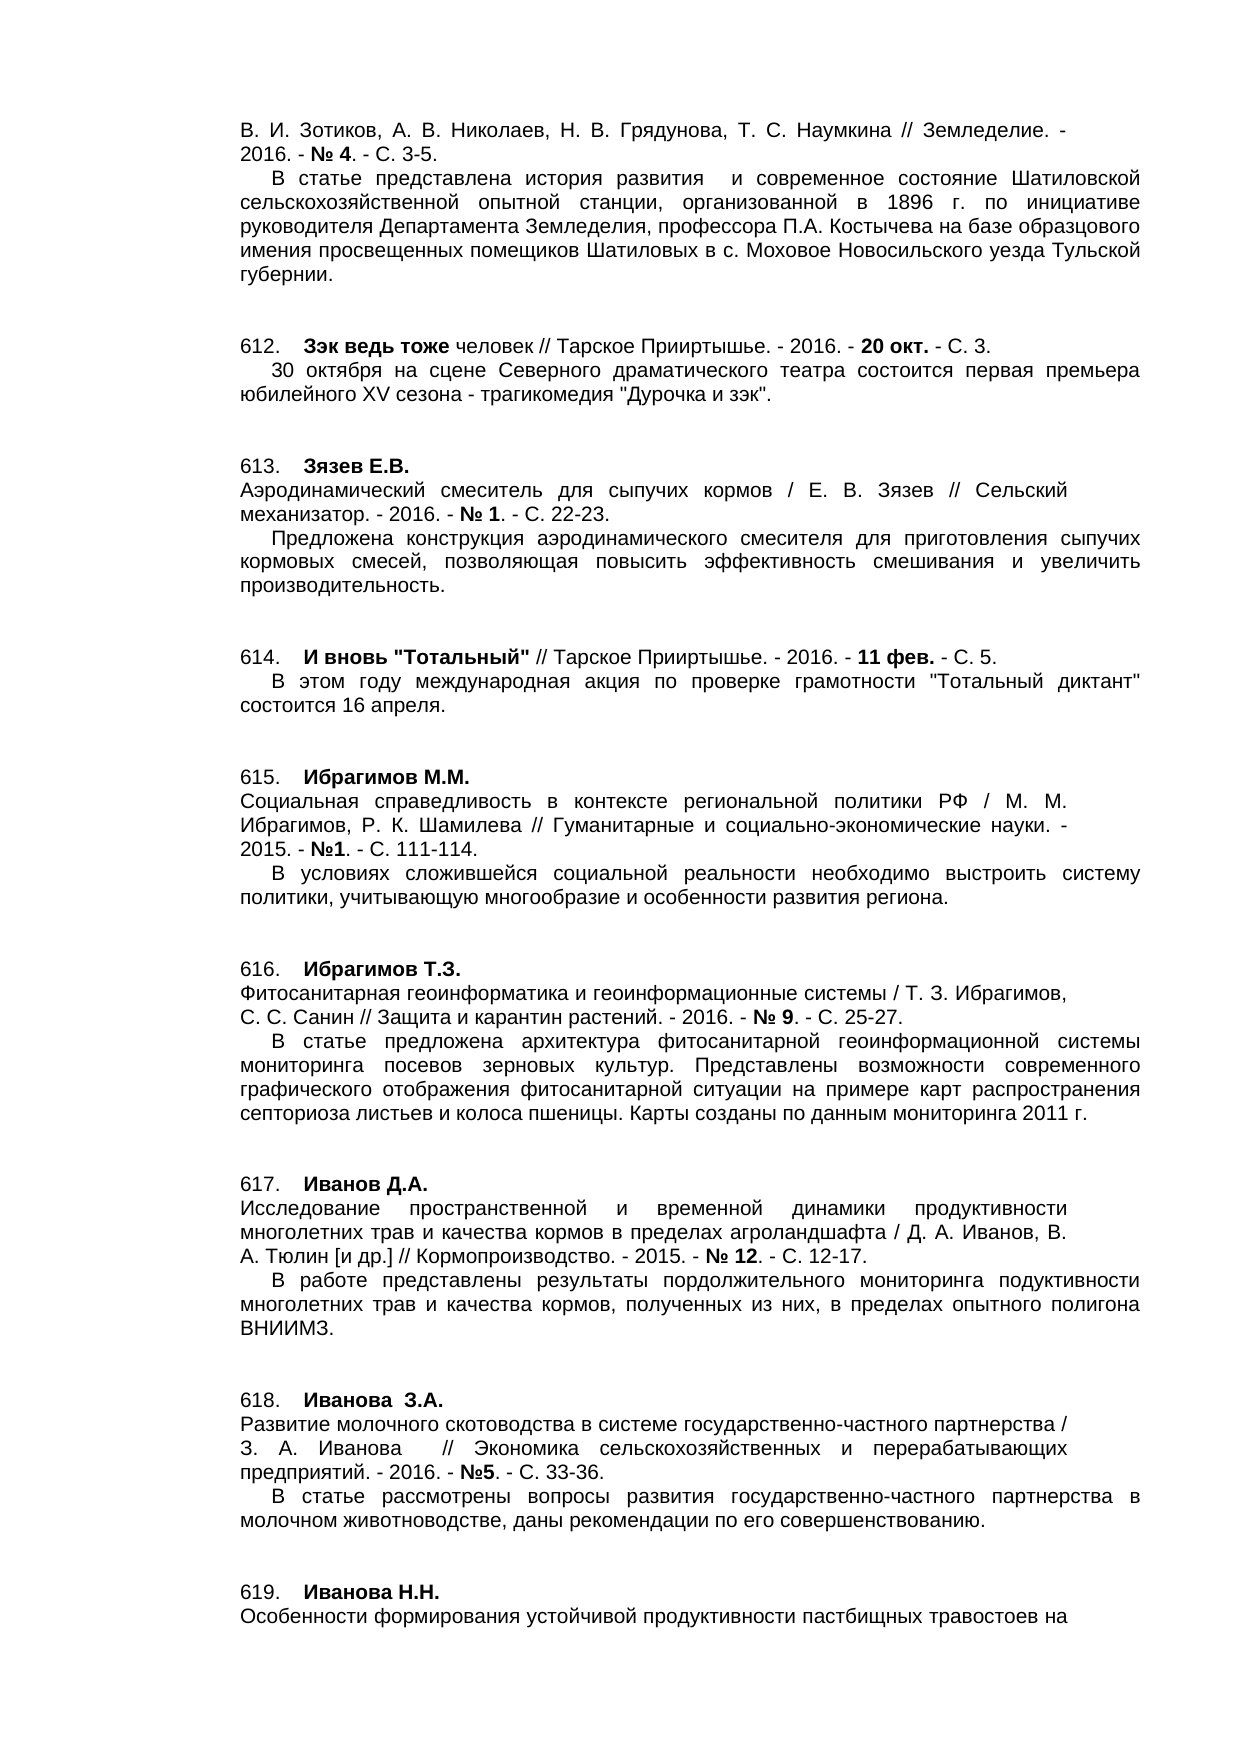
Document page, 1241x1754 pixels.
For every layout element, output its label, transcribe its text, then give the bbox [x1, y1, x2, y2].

text 613. Зязев Е.В. [240, 453, 1068, 477]
text В статье предложена архитектура фитосанитарной геоинформационной системы мониторинга посевов зерновых культур. Представлены возможности современного графического отображения фитосанитарной ситуации на примере карт распространения септориоза листьев и колоса пшеницы. Карты созданы по данным мониторинга 2011 г. [240, 1028, 1141, 1124]
text В статье рассмотрены вопросы развития государственно-частного партнерства в молочном животноводстве, даны рекомендации по его совершенствованию. [240, 1484, 1141, 1532]
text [240, 118, 1068, 166]
text 617. Иванов Д.А. [240, 1172, 1068, 1196]
text 616. Ибрагимов Т.З. [240, 957, 1068, 981]
text В работе представлены результаты пордолжительного мониторинга подуктивности многолетних трав и качества кормов, полученных из них, в пределах опытного полигона ВНИИМЗ. [240, 1268, 1141, 1340]
text Социальная справедливость в контексте региональной политики РФ / М. М. Ибрагимов, Р. К. Шамилева // Гуманитарные и социально-экономические науки. - 2015. - №1. - С. 111-114. [240, 789, 1068, 861]
text Аэродинамический смеситель для сыпучих кормов / Е. В. Зязев // Сельский механизатор. - 2016. - № 1. - С. 22-23. [240, 477, 1068, 525]
text 618. Иванова З.А. [240, 1388, 1068, 1412]
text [240, 1603, 1068, 1627]
text В статье представлена история развития и современное состояние Шатиловской сельскохозяйственной опытной станции, организованной в 1896 г. по инициативе руководителя Департамента Земледелия, профессора П.А. Костычева на базе образцового имения просвещенных помещиков Шатиловых в с. Моховое Новосильского уезда Тульской губернии. [240, 166, 1141, 286]
text Предложена конструкция аэродинамического смесителя для приготовления сыпучих кормовых смесей, позволяющая повысить эффективность смешивания и увеличить производительность. [240, 525, 1141, 597]
text Исследование пространственной и временной динамики продуктивности многолетних трав и качества кормов в пределах агроландшафта / Д. А. Иванов, В. А. Тюлин [и др.] // Кормопроизводство. - 2015. - № 12. - С. 12-17. [240, 1196, 1068, 1268]
text Развитие молочного скотоводства в системе государственно-частного партнерства / З. А. Иванова // Экономика сельскохозяйственных и перерабатывающих предприятий. - 2016. - №5. - С. 33-36. [240, 1412, 1068, 1484]
text В условиях сложившейся социальной реальности необходимо выстроить систему политики, учитывающую многообразие и особенности развития региона. [240, 861, 1141, 909]
text Фитосанитарная геоинформатика и геоинформационные системы / Т. З. Ибрагимов, С. С. Санин // Защита и карантин растений. - 2016. - № 9. - С. 25-27. [240, 981, 1068, 1028]
text 619. Иванова Н.Н. [240, 1579, 1068, 1603]
text В этом году международная акция по проверке грамотности "Тотальный диктант" состоится 16 апреля. [240, 669, 1141, 717]
text 30 октября на сцене Северного драматического театра состоится первая премьера юбилейного XV сезона - трагикомедия "Дурочка и зэк". [240, 358, 1141, 406]
text 615. Ибрагимов М.М. [240, 765, 1068, 789]
text 614. И вновь "Тотальный" // Тарское Прииртышье. - 2016. - 11 фев. - С. 5. [240, 645, 1068, 669]
text 612. Зэк ведь тоже человек // Тарское Прииртышье. - 2016. - 20 окт. - С. 3. [240, 334, 1068, 358]
